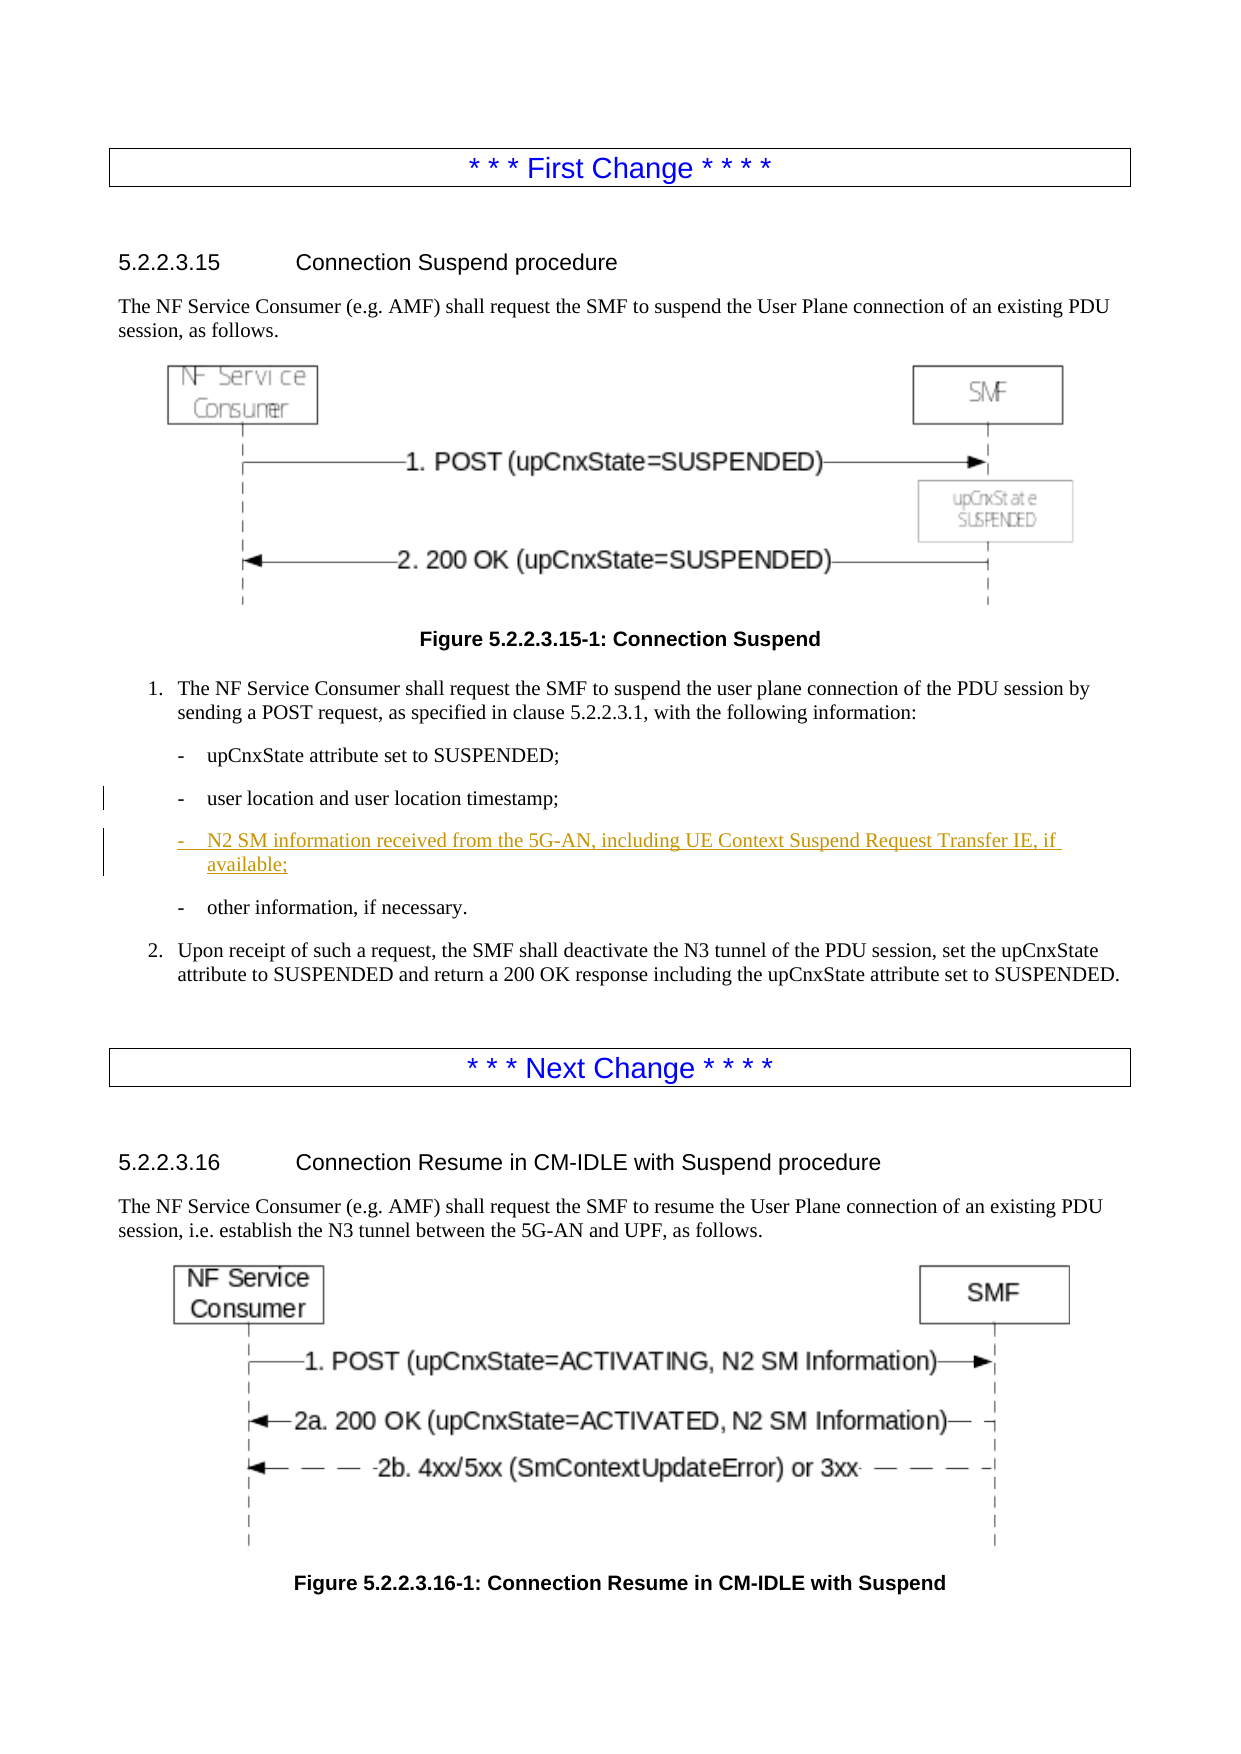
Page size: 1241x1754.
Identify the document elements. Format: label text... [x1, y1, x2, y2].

text * * * First Change * * * * [110, 149, 1130, 186]
text The NF Service Consumer (e.g. AMF) shall request the SMF to suspend the User Plane connection of an existing PDU session, as follows. [118, 294, 1122, 342]
text Figure 5.2.2.3.16-1: Connection Resume in CM-IDLE with Suspend [118, 1571, 1122, 1595]
text * * * Next Change * * * * [110, 1049, 1130, 1086]
text Figure 5.2.2.3.15-1: Connection Suspend [118, 627, 1122, 651]
subtitle 5.2.2.3.16 Connection Resume in CM-IDLE with Suspend procedure [118, 1149, 1122, 1175]
subtitle 5.2.2.3.15 Connection Suspend procedure [118, 249, 1122, 275]
text - other information, if necessary. [177, 895, 1122, 919]
text The NF Service Consumer (e.g. AMF) shall request the SMF to resume the User Plane connection of an existing PDU session, i.e. establish the N3 tunnel between the 5G-AN and UPF, as follows. [118, 1194, 1122, 1242]
text - upCnxState attribute set to SUSPENDED; [177, 743, 1122, 767]
text 1. The NF Service Consumer shall request the SMF to suspend the user plane connection of the PDU session by sending a POST request, as specified in clause 5.2.2.3.1, with the following information: [148, 676, 1122, 724]
text - user location and user location timestamp; [177, 786, 1122, 809]
text 2. Upon receipt of such a request, the SMF shall deactivate the N3 tunnel of the PDU session, set the upCnxState attribute to SUSPENDED and return a 200 OK response including the upCnxState attribute set to SUSPENDED. [148, 938, 1122, 986]
